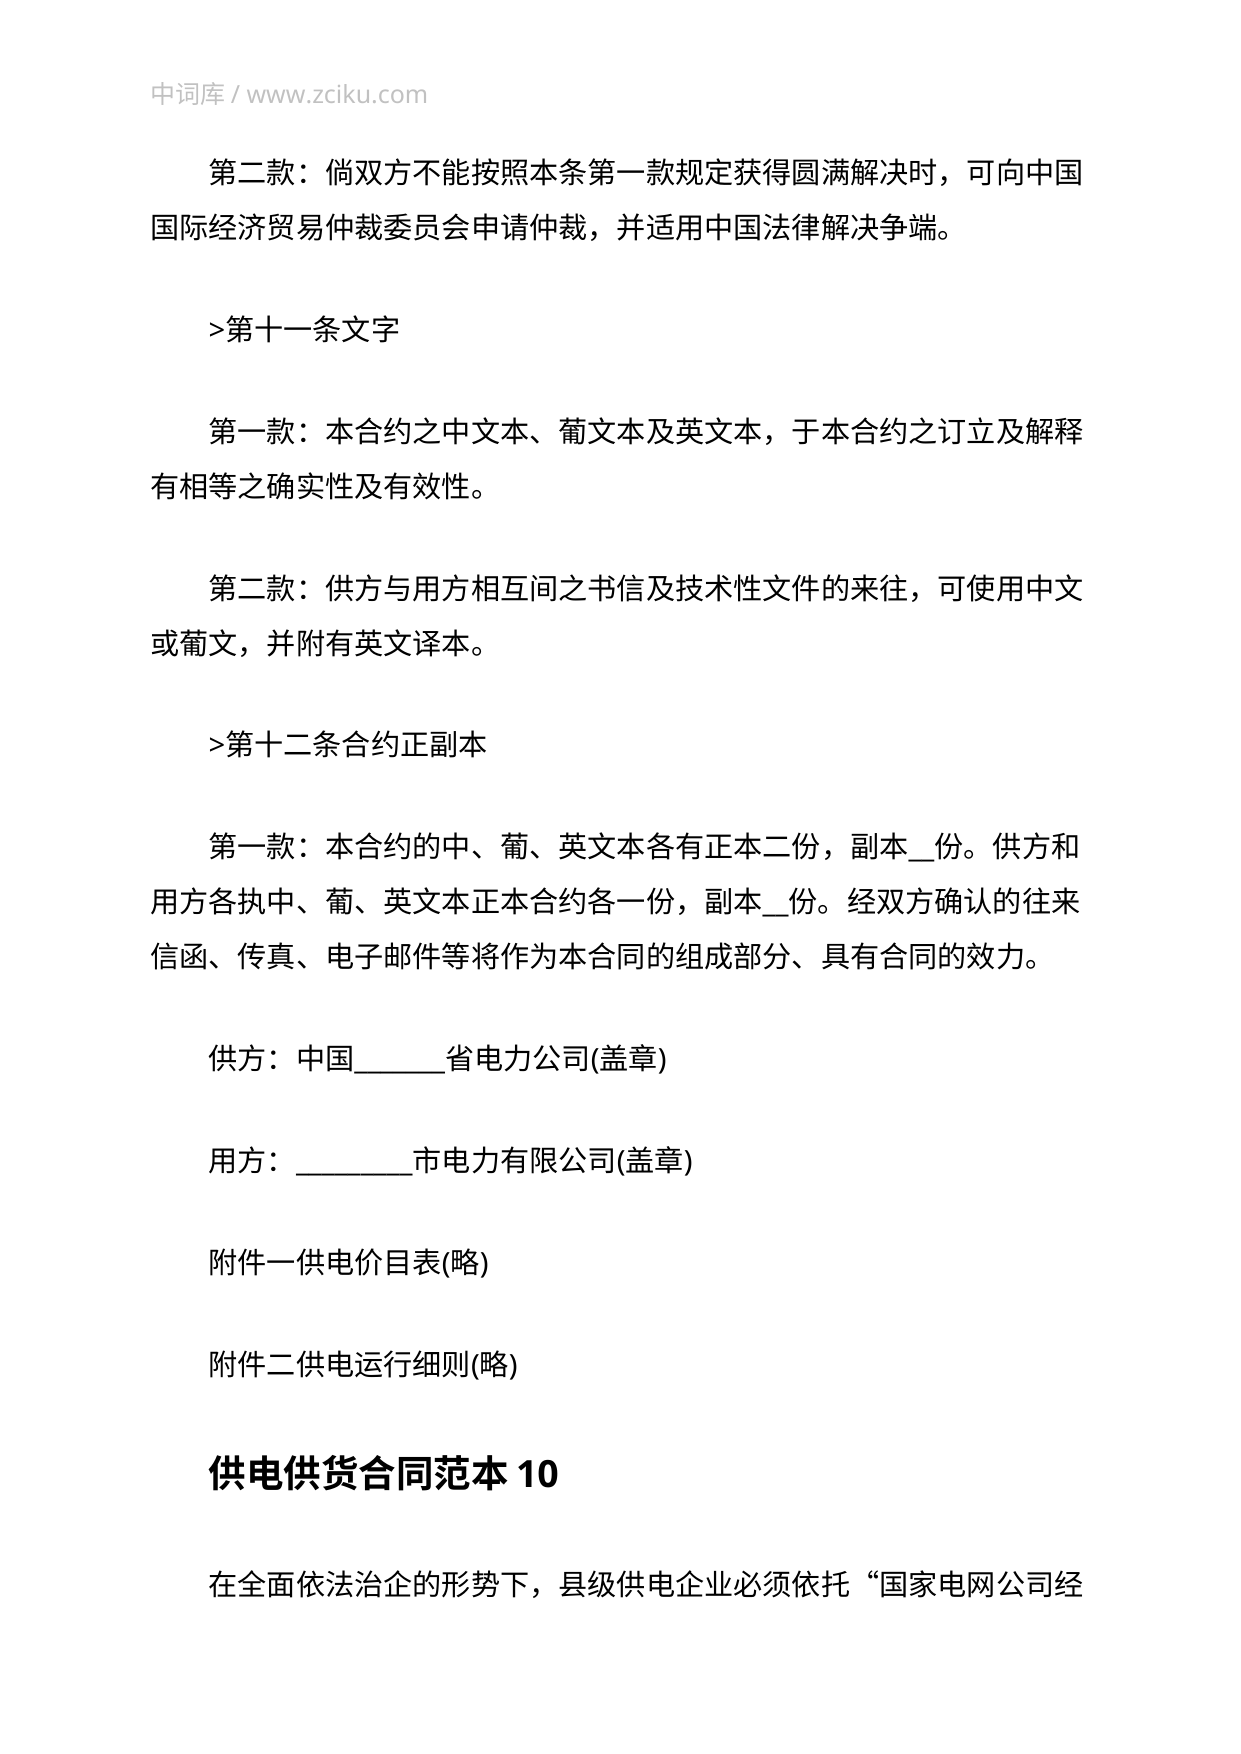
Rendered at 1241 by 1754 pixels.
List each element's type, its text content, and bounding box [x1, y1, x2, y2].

text 供方：中国_______省电力公司(盖章) [150, 1036, 1090, 1078]
text 附件一供电价目表(略) [150, 1240, 1090, 1282]
text >第十二条合约正副本 [150, 722, 1090, 764]
text 第一款：本合约的中、葡、英文本各有正本二份，副本__份。供方和用方各执中、葡、英文本正本合约各一份，副本__份。经双方确认的往来信函、传真、电子邮件等将作为本合同的组成部分、具有合同的效力。 [150, 824, 1090, 976]
text 第二款：供方与用方相互间之书信及技术性文件的来往，可使用中文或葡文，并附有英文译本。 [150, 565, 1090, 662]
text 用方：_________市电力有限公司(盖章) [150, 1138, 1090, 1180]
text 第一款：本合约之中文本、葡文本及英文本，于本合约之订立及解释有相等之确实性及有效性。 [150, 409, 1090, 506]
text 第二款：倘双方不能按照本条第一款规定获得圆满解决时，可向中国国际经济贸易仲裁委员会申请仲裁，并适用中国法律解决争端。 [150, 150, 1090, 247]
text >第十一条文字 [150, 307, 1090, 349]
text 附件二供电运行细则(略) [150, 1342, 1090, 1384]
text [150, 1561, 1090, 1603]
text 供电供货合同范本10 [150, 1444, 1090, 1498]
